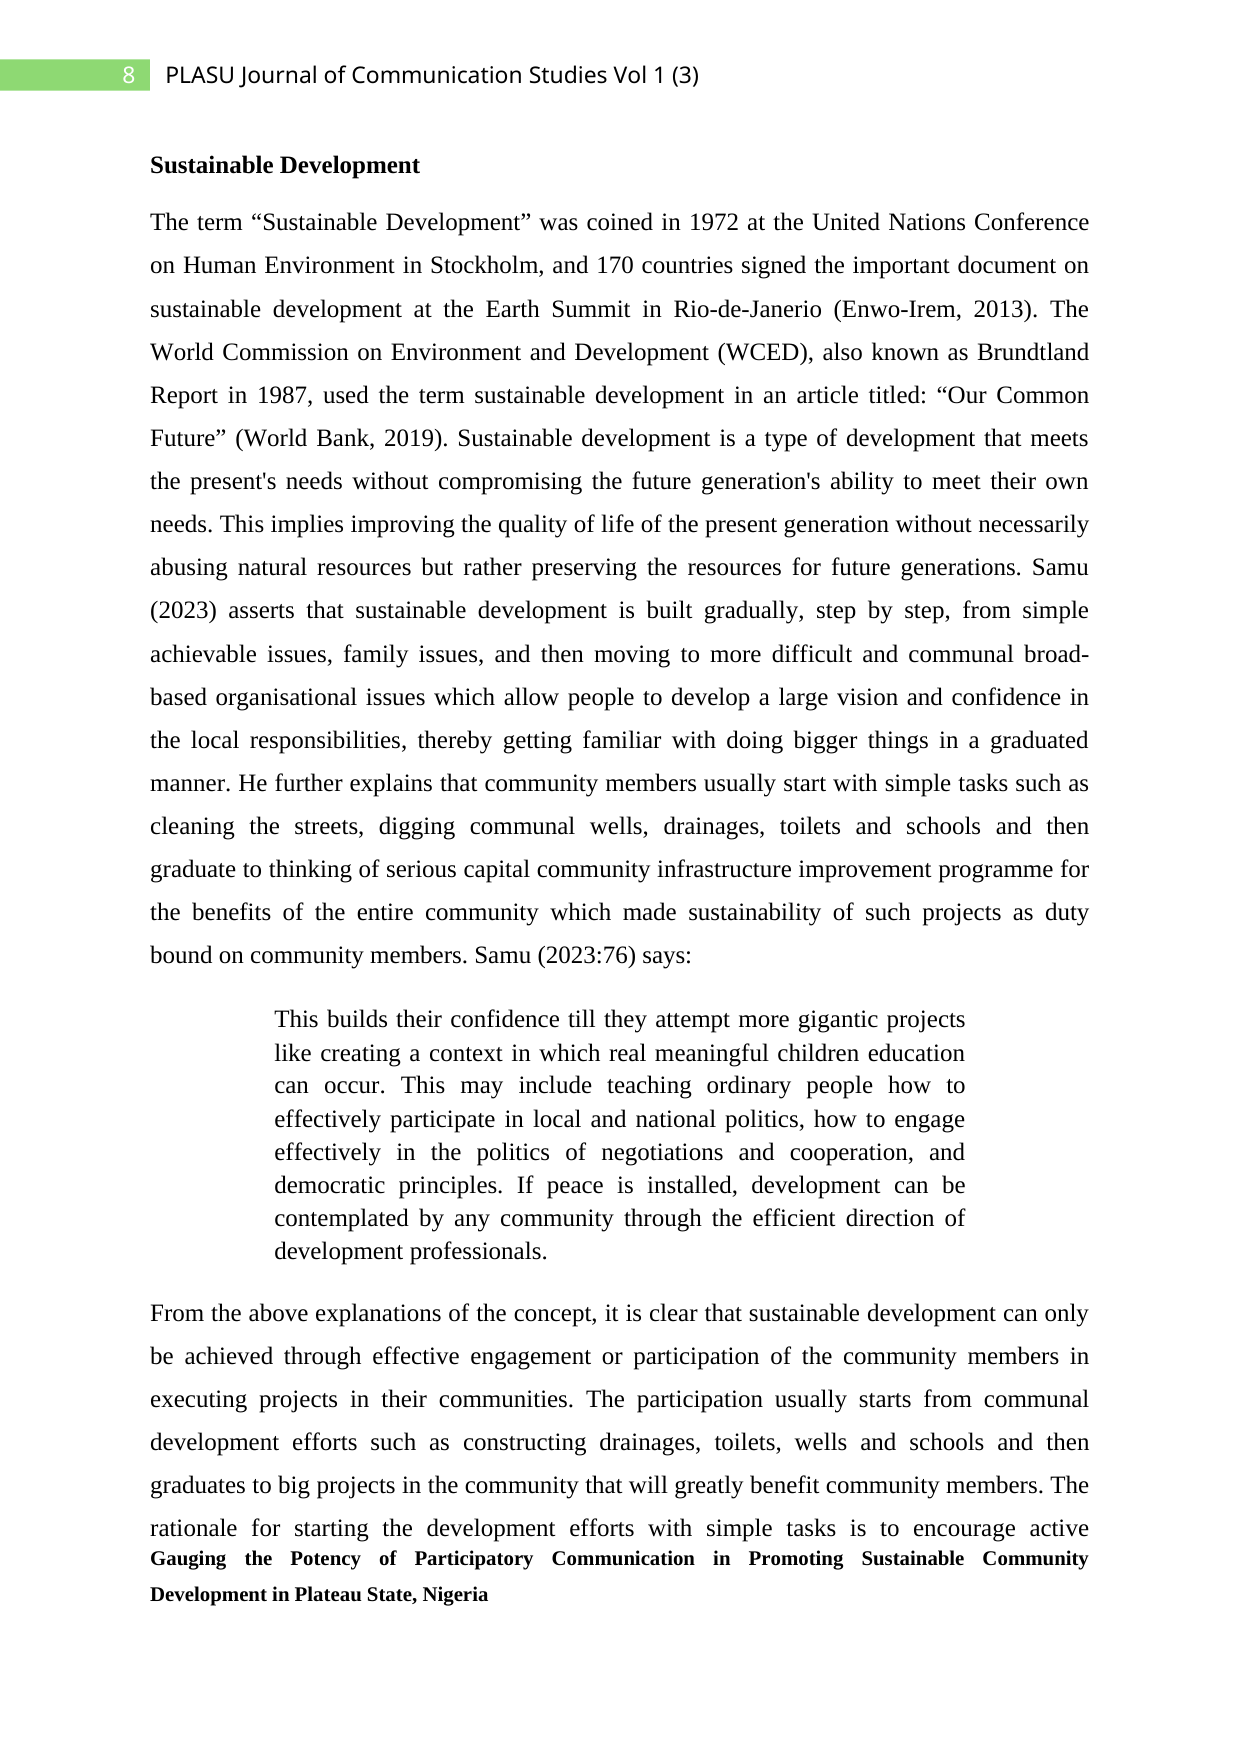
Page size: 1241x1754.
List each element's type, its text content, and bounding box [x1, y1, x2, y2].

text This builds their confidence till they attempt more gigantic projects like creating a context in which real meaningful children education can occur. This may include teaching ordinary people how to effectively participate in local and national politics, how to engage effectively in the politics of negotiations and cooperation, and democratic principles. If peace is installed, development can be contemplated by any community through the efficient direction of development professionals. [274, 1004, 966, 1264]
text Sustainable Development [150, 150, 1090, 179]
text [150, 1298, 1090, 1542]
text The term “Sustainable Development” was coined in 1972 at the United Nations Conference on Human Environment in Stockholm, and 170 countries signed the important document on sustainable development at the Earth Summit in Rio-de-Janerio (Enwo-Irem, 2013). The World Commission on Environment and Development (WCED), also known as Brundtland Report in 1987, used the term sustainable development in an article titled: “Our Common Future” (World Bank, 2019). Sustainable development is a type of development that meets the present's needs without compromising the future generation's ability to meet their own needs. This implies improving the quality of life of the present generation without necessarily abusing natural resources but rather preserving the resources for future generations. Samu (2023) asserts that sustainable development is built gradually, step by step, from simple achievable issues, family issues, and then moving to more difficult and communal broad-based organisational issues which allow people to develop a large vision and confidence in the local responsibilities, thereby getting familiar with doing bigger things in a graduated manner. He further explains that community members usually start with simple tasks such as cleaning the streets, digging communal wells, drainages, toilets and schools and then graduate to thinking of serious capital community infrastructure improvement programme for the benefits of the entire community which made sustainability of such projects as duty bound on community members. Samu (2023:76) says: [150, 207, 1090, 969]
